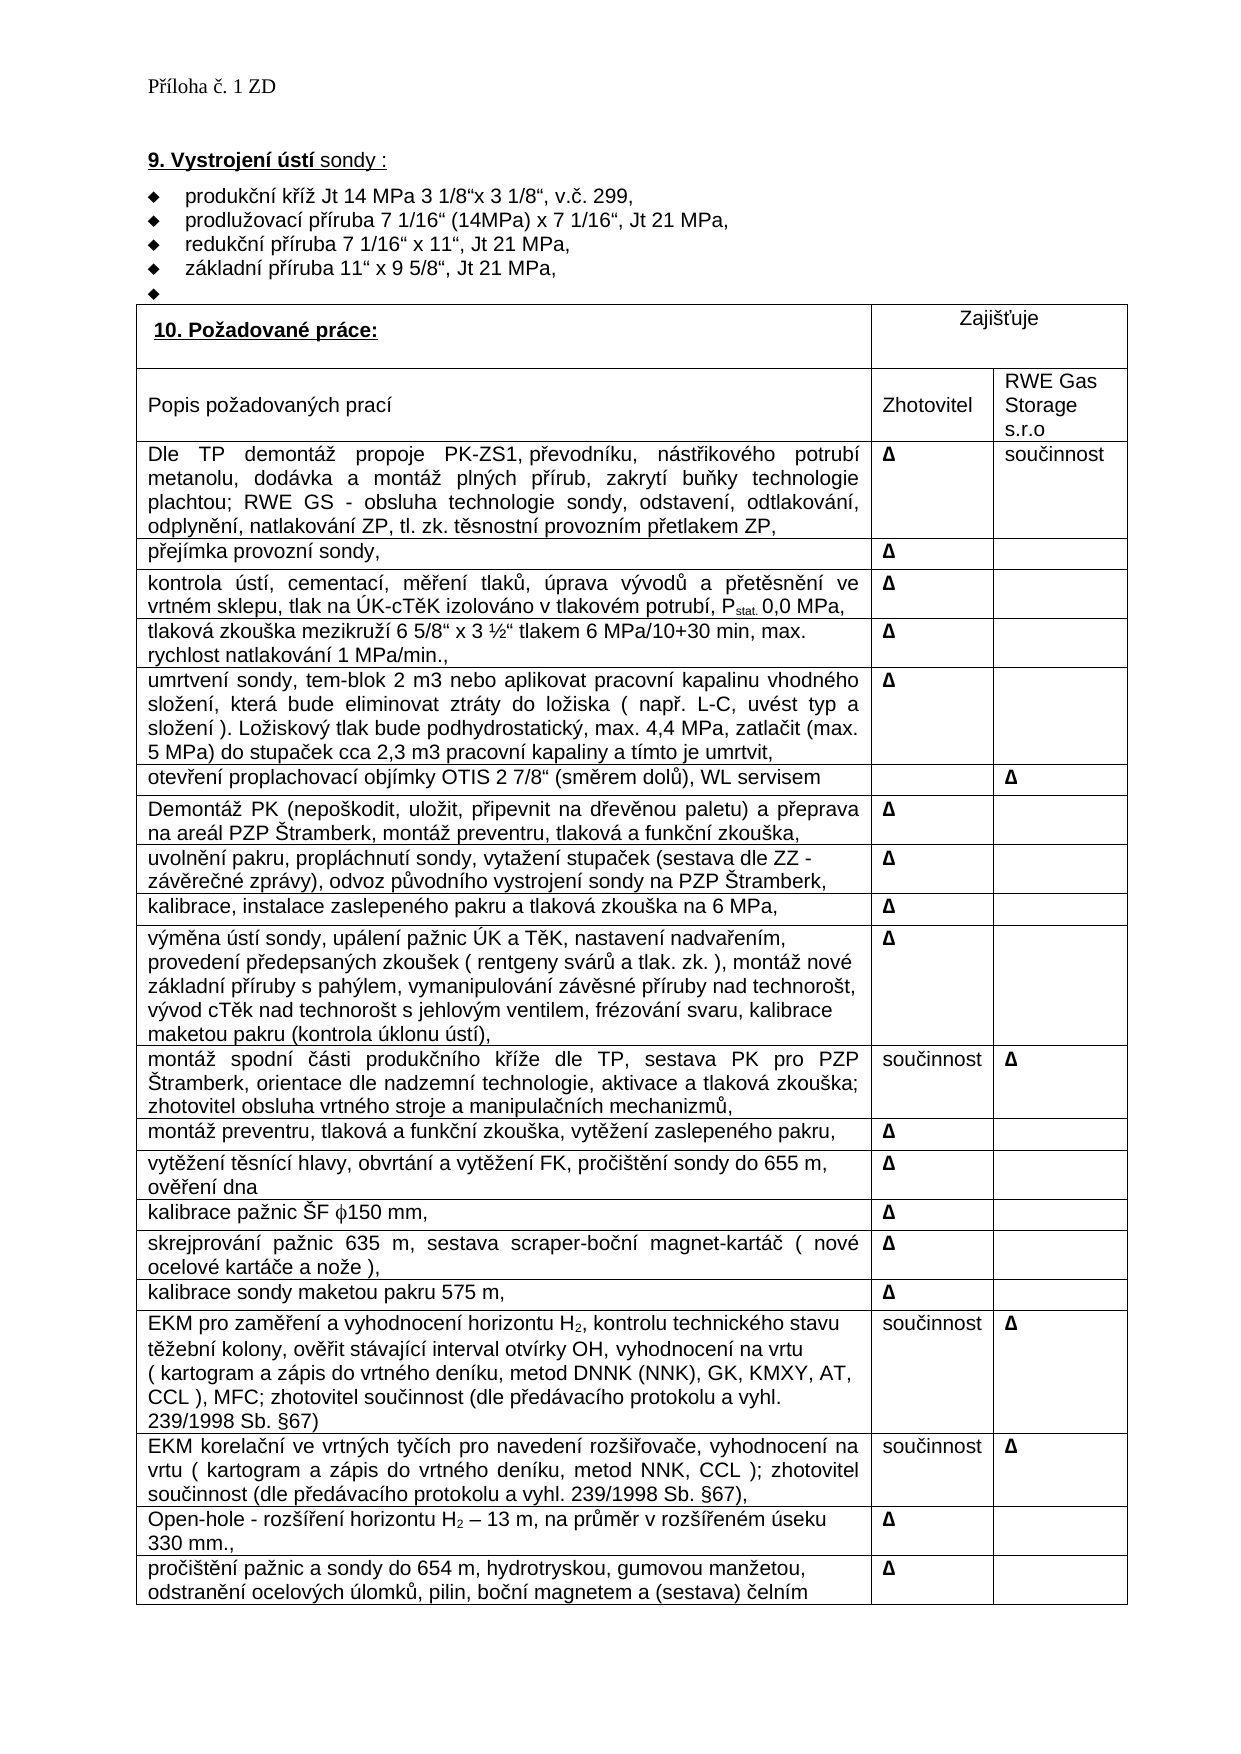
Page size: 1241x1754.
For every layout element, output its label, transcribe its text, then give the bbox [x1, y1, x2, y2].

list základní příruba 11“ x 9 5/8“, Jt 21 MPa, [148, 256, 1093, 280]
table_header 10. Požadované práce: [137, 305, 871, 368]
table_cell kontrola ústí, cementací, měření tlaků, úprava vývodů a přetěsnění ve vrtném sklepu, tlak na ÚK-cTěK izolováno v tlakovém potrubí, Pstat. 0,0 MPa, [137, 570, 871, 618]
table_cell Popis požadovaných prací [137, 369, 871, 441]
table_cell výměna ústí sondy, upálení pažnic ÚK a TěK, nastavení nadvařením, provedení předepsaných zkoušek ( rentgeny svárů a tlak. zk. ), montáž nové základní příruby s pahýlem, vymanipulování závěsné příruby nad technorošt, vývod cTěk nad technorošt s jehlovým ventilem, frézování svaru, kalibrace maketou pakru (kontrola úklonu ústí), [137, 926, 871, 1045]
table_cell ∆ [994, 765, 1127, 795]
table_cell [994, 539, 1127, 569]
table_cell ∆ [872, 570, 993, 618]
table_cell součinnost [872, 1046, 993, 1118]
table_cell ∆ [872, 442, 993, 538]
table_cell ∆ [872, 668, 993, 764]
table_cell kalibrace pažnic ŠF 150 mm, [137, 1200, 871, 1230]
table_cell ∆ [872, 926, 993, 1045]
table_header Zajišťuje [872, 305, 1127, 368]
table_cell ∆ [872, 619, 993, 667]
table_cell [994, 894, 1127, 924]
table_cell EKM pro zaměření a vyhodnocení horizontu H2, kontrolu technického stavu těžební kolony, ověřit stávající interval otvírky OH, vyhodnocení na vrtu ( kartogram a zápis do vrtného deníku, metod DNNK (NNK), GK, KMXY, AT, CCL ), MFC; zhotovitel součinnost (dle předávacího protokolu a vyhl. 239/1998 Sb. §67) [137, 1311, 871, 1433]
table_cell kalibrace sondy maketou pakru 575 m, [137, 1280, 871, 1310]
table_cell ∆ [872, 1231, 993, 1279]
table_cell kalibrace, instalace zaslepeného pakru a tlaková zkouška na 6 MPa, [137, 894, 871, 924]
table_cell [994, 1151, 1127, 1198]
table_cell ∆ [872, 845, 993, 893]
table_cell uvolnění pakru, propláchnutí sondy, vytažení stupaček (sestava dle ZZ - závěrečné zprávy), odvoz původního vystrojení sondy na PZP Štramberk, [137, 845, 871, 893]
table_cell ∆ [872, 894, 993, 924]
table_cell Zhotovitel [872, 369, 993, 441]
list redukční příruba 7 1/16“ x 11“, Jt 21 MPa, [148, 232, 1093, 256]
table_cell montáž preventru, tlaková a funkční zkouška, vytěžení zaslepeného pakru, [137, 1119, 871, 1149]
table_cell Open-hole - rozšíření horizontu H2 – 13 m, na průměr v rozšířeném úseku 330 mm., [137, 1507, 871, 1555]
table_cell ∆ [994, 1046, 1127, 1118]
table_cell ∆ [872, 1119, 993, 1149]
table_cell [994, 668, 1127, 764]
table_cell ∆ [872, 539, 993, 569]
table_cell montáž spodní části produkčního kříže dle TP, sestava PK pro PZP Štramberk, orientace dle nadzemní technologie, aktivace a tlaková zkouška; zhotovitel obsluha vrtného stroje a manipulačních mechanizmů, [137, 1046, 871, 1118]
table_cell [137, 1556, 871, 1604]
table_cell Dle TP demontáž propoje PK-ZS1, převodníku, nástřikového potrubí metanolu, dodávka a montáž plných přírub, zakrytí buňky technologie plachtou; RWE GS - obsluha technologie sondy, odstavení, odtlakování, odplynění, natlakování ZP, tl. zk. těsnostní provozním přetlakem ZP, [137, 442, 871, 538]
table_cell ∆ [872, 1556, 993, 1604]
table_cell [994, 619, 1127, 667]
table_cell [994, 1507, 1127, 1555]
table_cell ∆ [872, 1151, 993, 1198]
table_cell tlaková zkouška mezikruží 6 5/8“ x 3 ½“ tlakem 6 MPa/10+30 min, max. rychlost natlakování 1 MPa/min., [137, 619, 871, 667]
table_cell [994, 845, 1127, 893]
table_cell součinnost [872, 1434, 993, 1506]
table_cell [872, 765, 993, 795]
table_cell [994, 796, 1127, 844]
table_cell otevření proplachovací objímky OTIS 2 7/8“ (směrem dolů), WL servisem [137, 765, 871, 795]
table_cell [994, 570, 1127, 618]
table_cell [994, 1556, 1127, 1604]
table_cell [994, 1200, 1127, 1230]
table_cell ∆ [994, 1311, 1127, 1433]
table_cell [994, 1119, 1127, 1149]
table_cell přejímka provozní sondy, [137, 539, 871, 569]
table_cell [994, 926, 1127, 1045]
table_cell součinnost [994, 442, 1127, 538]
list produkční kříž Jt 14 MPa 3 1/8“x 3 1/8“, v.č. 299, [148, 184, 1093, 208]
list prodlužovací příruba 7 1/16“ (14MPa) x 7 1/16“, Jt 21 MPa, [148, 208, 1093, 232]
table_cell [994, 1231, 1127, 1279]
table_cell ∆ [994, 1434, 1127, 1506]
table_cell umrtvení sondy, tem-blok 2 m3 nebo aplikovat pracovní kapalinu vhodného složení, která bude eliminovat ztráty do ložiska ( např. L-C, uvést typ a složení ). Ložiskový tlak bude podhydrostatický, max. 4,4 MPa, zatlačit (max. 5 MPa) do stupaček cca 2,3 m3 pracovní kapaliny a tímto je umrtvit, [137, 668, 871, 764]
text 9. Vystrojení ústí sondy : [148, 148, 1093, 172]
table_cell ∆ [872, 1280, 993, 1310]
table_cell EKM korelační ve vrtných tyčích pro navedení rozšiřovače, vyhodnocení na vrtu ( kartogram a zápis do vrtného deníku, metod NNK, CCL ); zhotovitel součinnost (dle předávacího protokolu a vyhl. 239/1998 Sb. §67), [137, 1434, 871, 1506]
table_cell skrejprování pažnic 635 m, sestava scraper-boční magnet-kartáč ( nové ocelové kartáče a nože ), [137, 1231, 871, 1279]
table_cell součinnost [872, 1311, 993, 1433]
table_cell ∆ [872, 1507, 993, 1555]
table_cell ∆ [872, 1200, 993, 1230]
table_cell ∆ [872, 796, 993, 844]
table_cell vytěžení těsnící hlavy, obvrtání a vytěžení FK, pročištění sondy do 655 m, ověření dna [137, 1151, 871, 1198]
table_cell Demontáž PK (nepoškodit, uložit, připevnit na dřevěnou paletu) a přeprava na areál PZP Štramberk, montáž preventru, tlaková a funkční zkouška, [137, 796, 871, 844]
table_cell RWE Gas Storage s.r.o [994, 369, 1127, 441]
table_cell [994, 1280, 1127, 1310]
